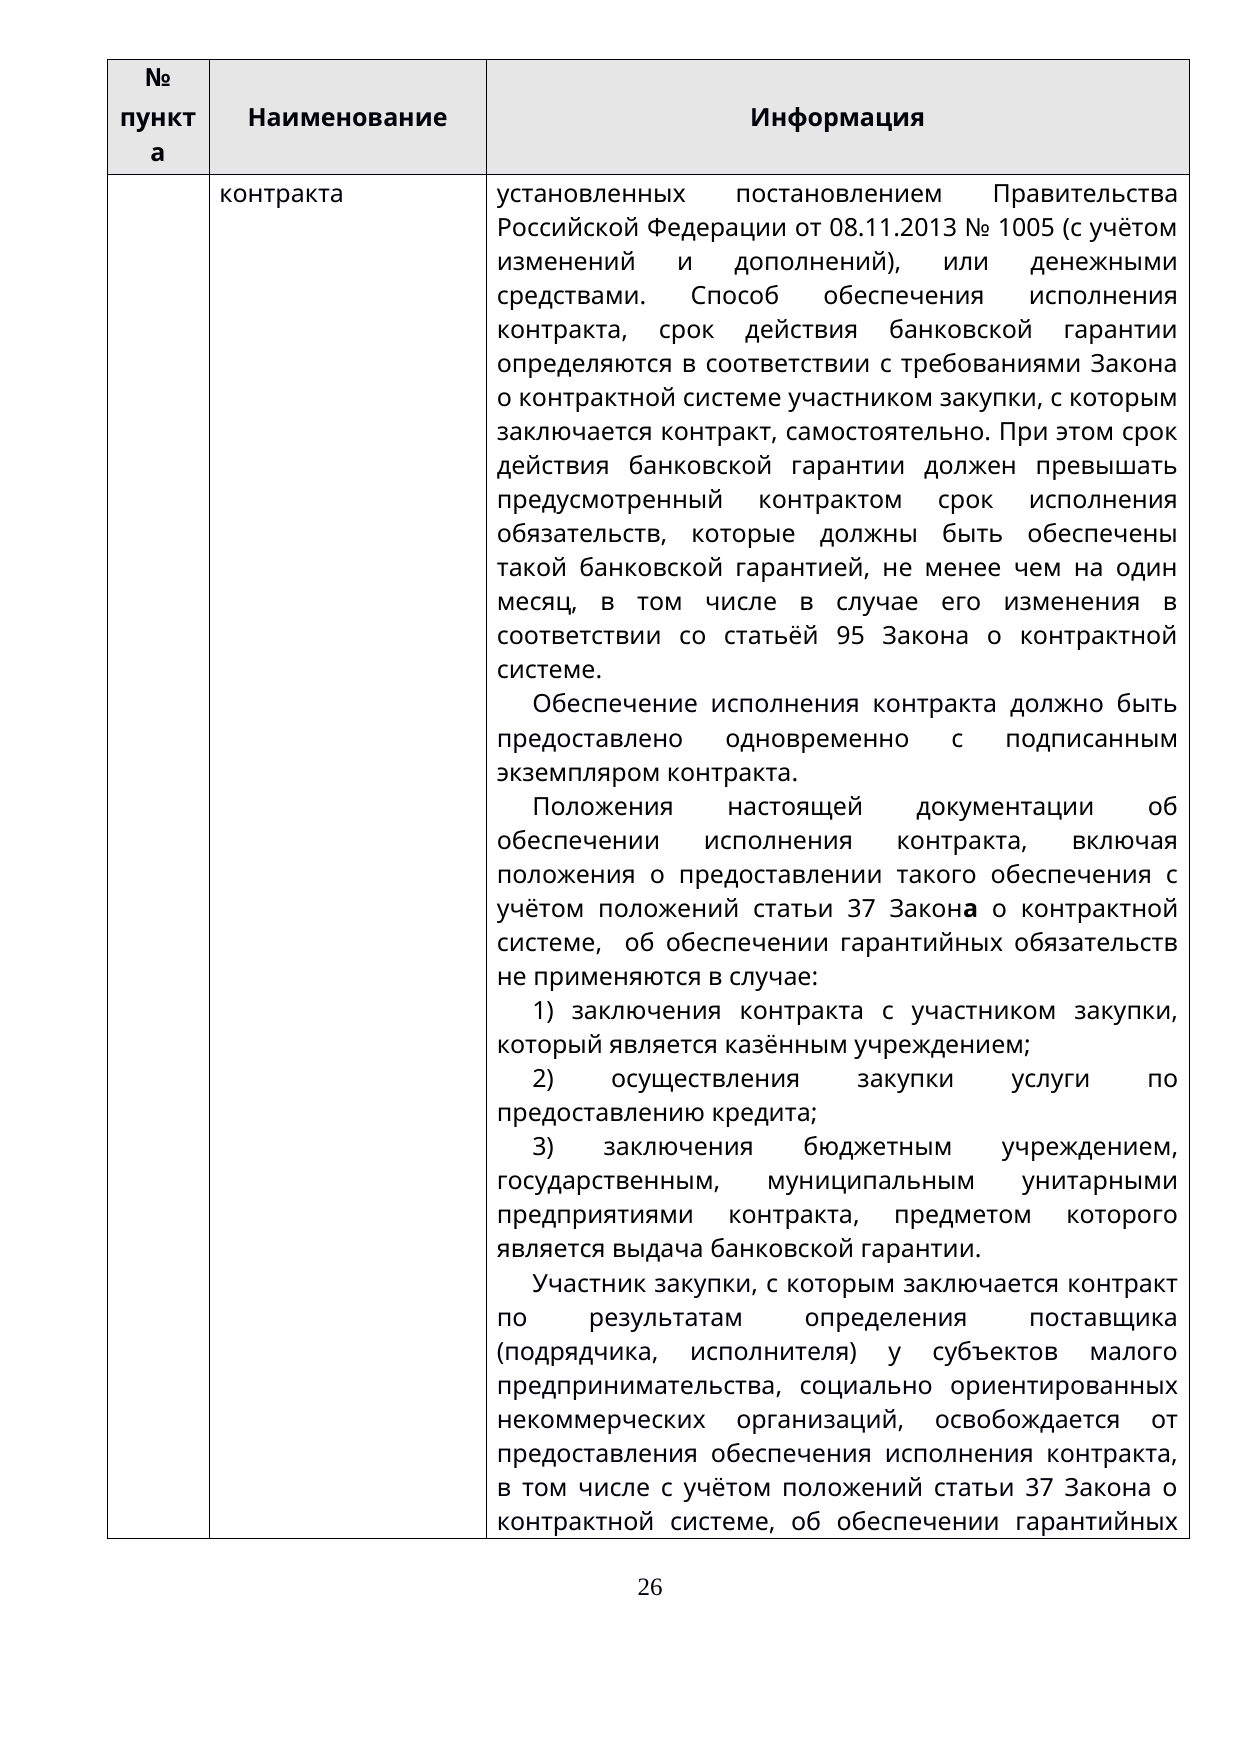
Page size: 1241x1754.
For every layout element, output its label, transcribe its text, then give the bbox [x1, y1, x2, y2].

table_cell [487, 175, 1189, 1538]
table_header Информация [487, 60, 1189, 174]
table_header № пункта [108, 60, 209, 174]
table_cell [108, 175, 209, 1538]
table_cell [210, 175, 486, 1538]
table_header Наименование [210, 60, 486, 174]
